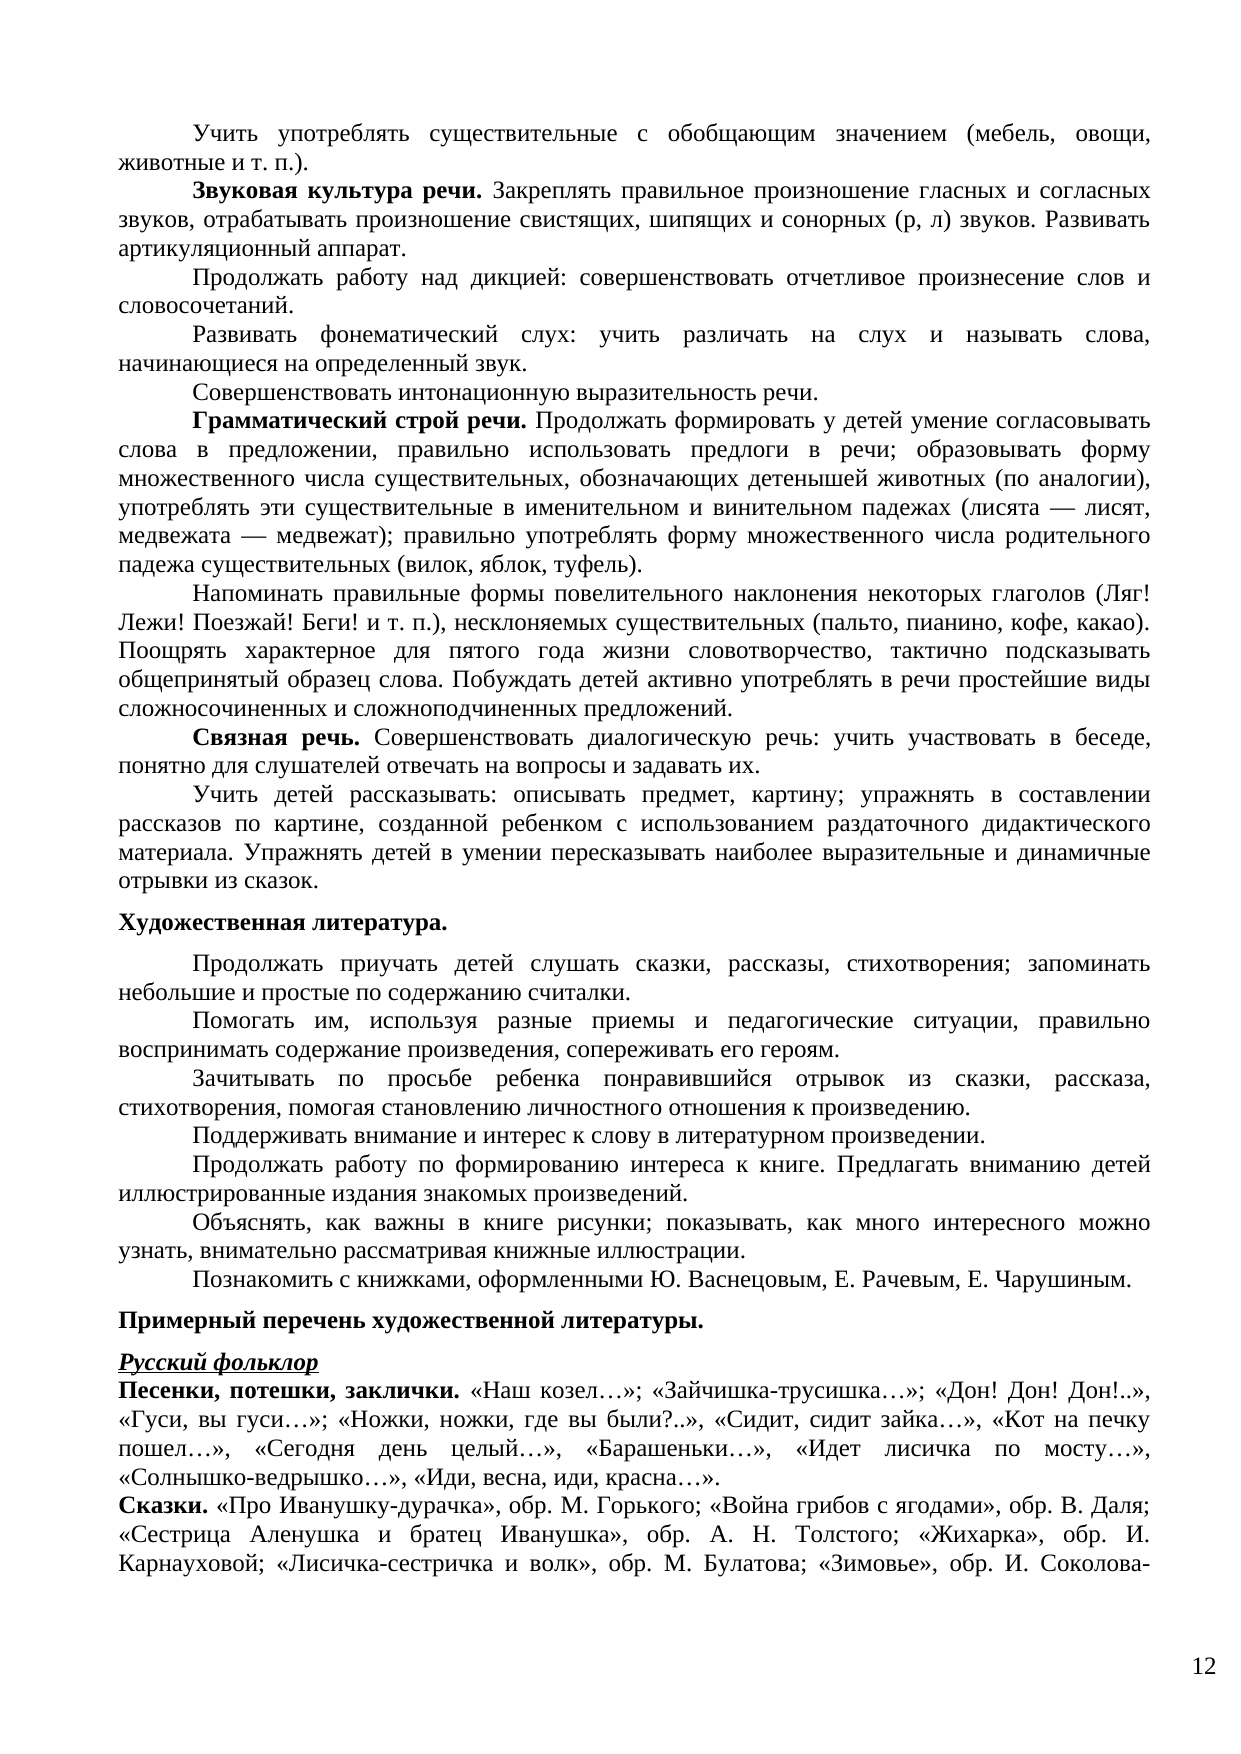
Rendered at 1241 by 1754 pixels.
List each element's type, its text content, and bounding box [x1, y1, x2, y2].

text Объяснять, как важны в книге рисунки; показывать, как много интересного можно узнать, внимательно рассматривая книжные иллюстрации. [118, 1207, 1152, 1264]
text Продолжать работу над дикцией: совершенствовать отчетливое произнесение слов и словосочетаний. [118, 262, 1152, 319]
text Русский фольклор [118, 1347, 1152, 1376]
text Поддерживать внимание и интерес к слову в литературном произведении. [118, 1121, 1152, 1149]
text Учить употреблять существительные с обобщающим значением (мебель, овощи, животные и т. п.). [118, 118, 1152, 176]
text Звуковая культура речи. Закреплять правильное произношение гласных и согласных звуков, отрабатывать произношение свистящих, шипящих и сонорных (р, л) звуков. Развивать артикуляционный аппарат. [118, 176, 1152, 262]
text Продолжать работу по формированию интереса к книге. Предлагать вниманию детей иллюстрированные издания знакомых произведений. [118, 1149, 1152, 1207]
text Грамматический строй речи. Продолжать формировать у детей умение согласовывать слова в предложении, правильно использовать предлоги в речи; образовывать форму множественного числа существительных, обозначающих детенышей животных (по аналогии), употреблять эти существительные в именительном и винительном падежах (лисята — лисят, медвежата — медвежат); правильно употреблять форму множественного числа родительного падежа существительных (вилок, яблок, туфель). [118, 406, 1152, 578]
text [118, 1491, 1152, 1577]
text Учить детей рассказывать: описывать предмет, картину; упражнять в составлении рассказов по картине, созданной ребенком с использованием раздаточного дидактического материала. Упражнять детей в умении пересказывать наиболее выразительные и динамичные отрывки из сказок. [118, 779, 1152, 894]
text Примерный перечень художественной литературы. [118, 1306, 1152, 1334]
text Песенки, потешки, заклички. «Наш козел…»; «Зайчишка-трусишка…»; «Дон! Дон! Дон!..», «Гуси, вы гуси…»; «Ножки, ножки, где вы были?..», «Сидит, сидит зайка…», «Кот на печку пошел…», «Сегодня день целый…», «Барашеньки…», «Идет лисичка по мосту…», «Солнышко-ведрышко…», «Иди, весна, иди, красна…». [118, 1376, 1152, 1491]
text Зачитывать по просьбе ребенка понравившийся отрывок из сказки, рассказа, стихотворения, помогая становлению личностного отношения к произведению. [118, 1063, 1152, 1121]
text Познакомить с книжками, оформленными Ю. Васнецовым, Е. Рачевым, Е. Чарушиным. [118, 1264, 1152, 1293]
text Развивать фонематический слух: учить различать на слух и называть слова, начинающиеся на определенный звук. [118, 319, 1152, 377]
text Напоминать правильные формы повелительного наклонения некоторых глаголов (Ляг! Лежи! Поезжай! Беги! и т. п.), несклоняемых существительных (пальто, пианино, кофе, какао). Поощрять характерное для пятого года жизни словотворчество, тактично подсказывать общепринятый образец слова. Побуждать детей активно употреблять в речи простейшие виды сложносочиненных и сложноподчиненных предложений. [118, 578, 1152, 722]
text Связная речь. Совершенствовать диалогическую речь: учить участвовать в беседе, понятно для слушателей отвечать на вопросы и задавать их. [118, 722, 1152, 779]
text Продолжать приучать детей слушать сказки, рассказы, стихотворения; запоминать небольшие и простые по содержанию считалки. [118, 948, 1152, 1006]
text Совершенствовать интонационную выразительность речи. [118, 377, 1152, 406]
text Помогать им, используя разные приемы и педагогические ситуации, правильно воспринимать содержание произведения, сопереживать его героям. [118, 1006, 1152, 1063]
text Художественная литература. [118, 907, 1152, 936]
